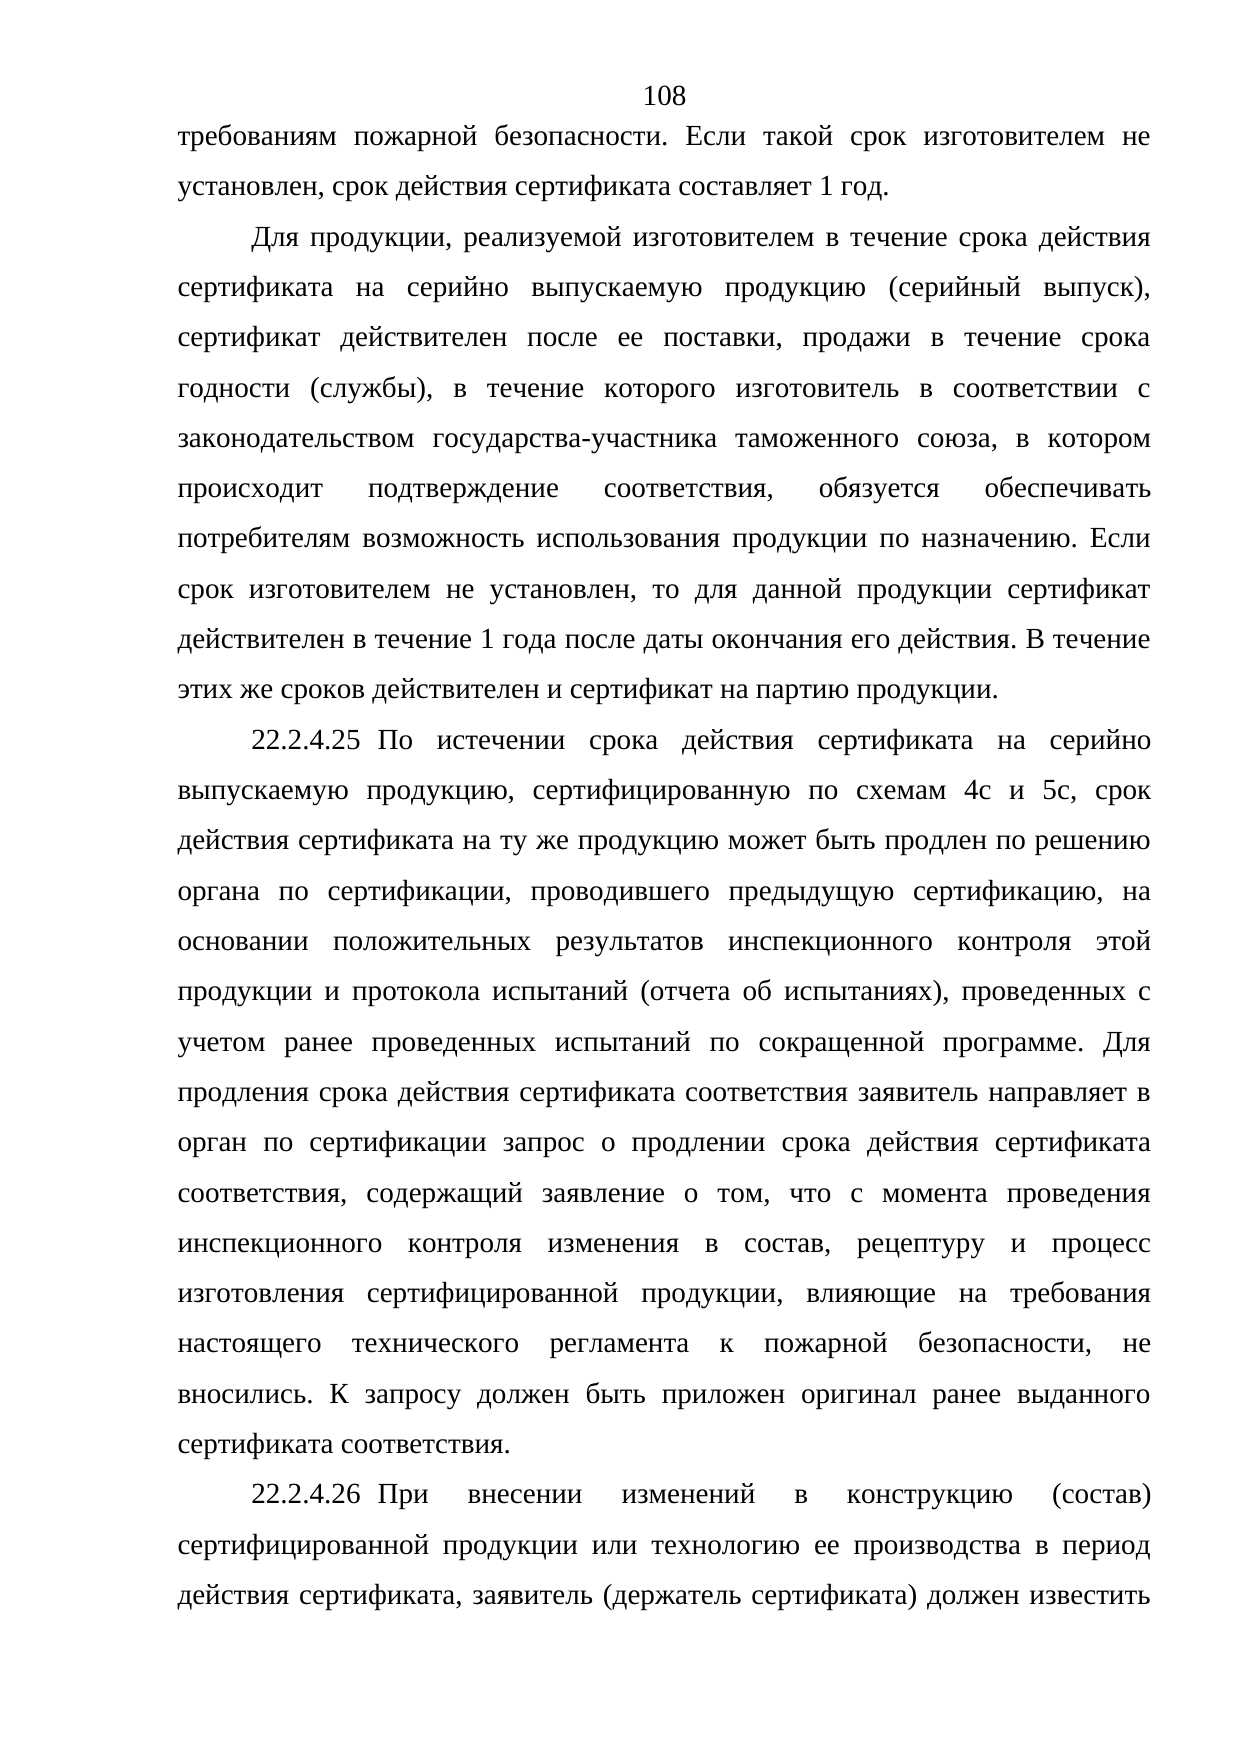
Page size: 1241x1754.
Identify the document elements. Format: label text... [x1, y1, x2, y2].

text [177, 118, 1152, 202]
text Для продукции, реализуемой изготовителем в течение срока действия сертификата на серийно выпускаемую продукцию (серийный выпуск), сертификат действителен после ее поставки, продажи в течение срока годности (службы), в течение которого изготовитель в соответствии с законодательством государства-участника таможенного союза, в котором происходит подтверждение соответствия, обязуется обеспечивать потребителям возможность использования продукции по назначению. Если срок изготовителем не установлен, то для данной продукции сертификат действителен в течение 1 года после даты окончания его действия. В течение этих же сроков действителен и сертификат на партию продукции. [177, 219, 1152, 705]
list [177, 1477, 1152, 1611]
list По истечении срока действия сертификата на серийно выпускаемую продукцию, сертифицированную по схемам 4с и 5с, срок действия сертификата на ту же продукцию может быть продлен по решению органа по сертификации, проводившего предыдущую сертификацию, на основании положительных результатов инспекционного контроля этой продукции и протокола испытаний (отчета об испытаниях), проведенных с учетом ранее проведенных испытаний по сокращенной программе. Для продления срока действия сертификата соответствия заявитель направляет в орган по сертификации запрос о продлении срока действия сертификата соответствия, содержащий заявление о том, что с момента проведения инспекционного контроля изменения в состав, рецептуру и процесс изготовления сертифицированной продукции, влияющие на требования настоящего технического регламента к пожарной безопасности, не вносились. К запросу должен быть приложен оригинал ранее выданного сертификата соответствия. [177, 722, 1152, 1460]
